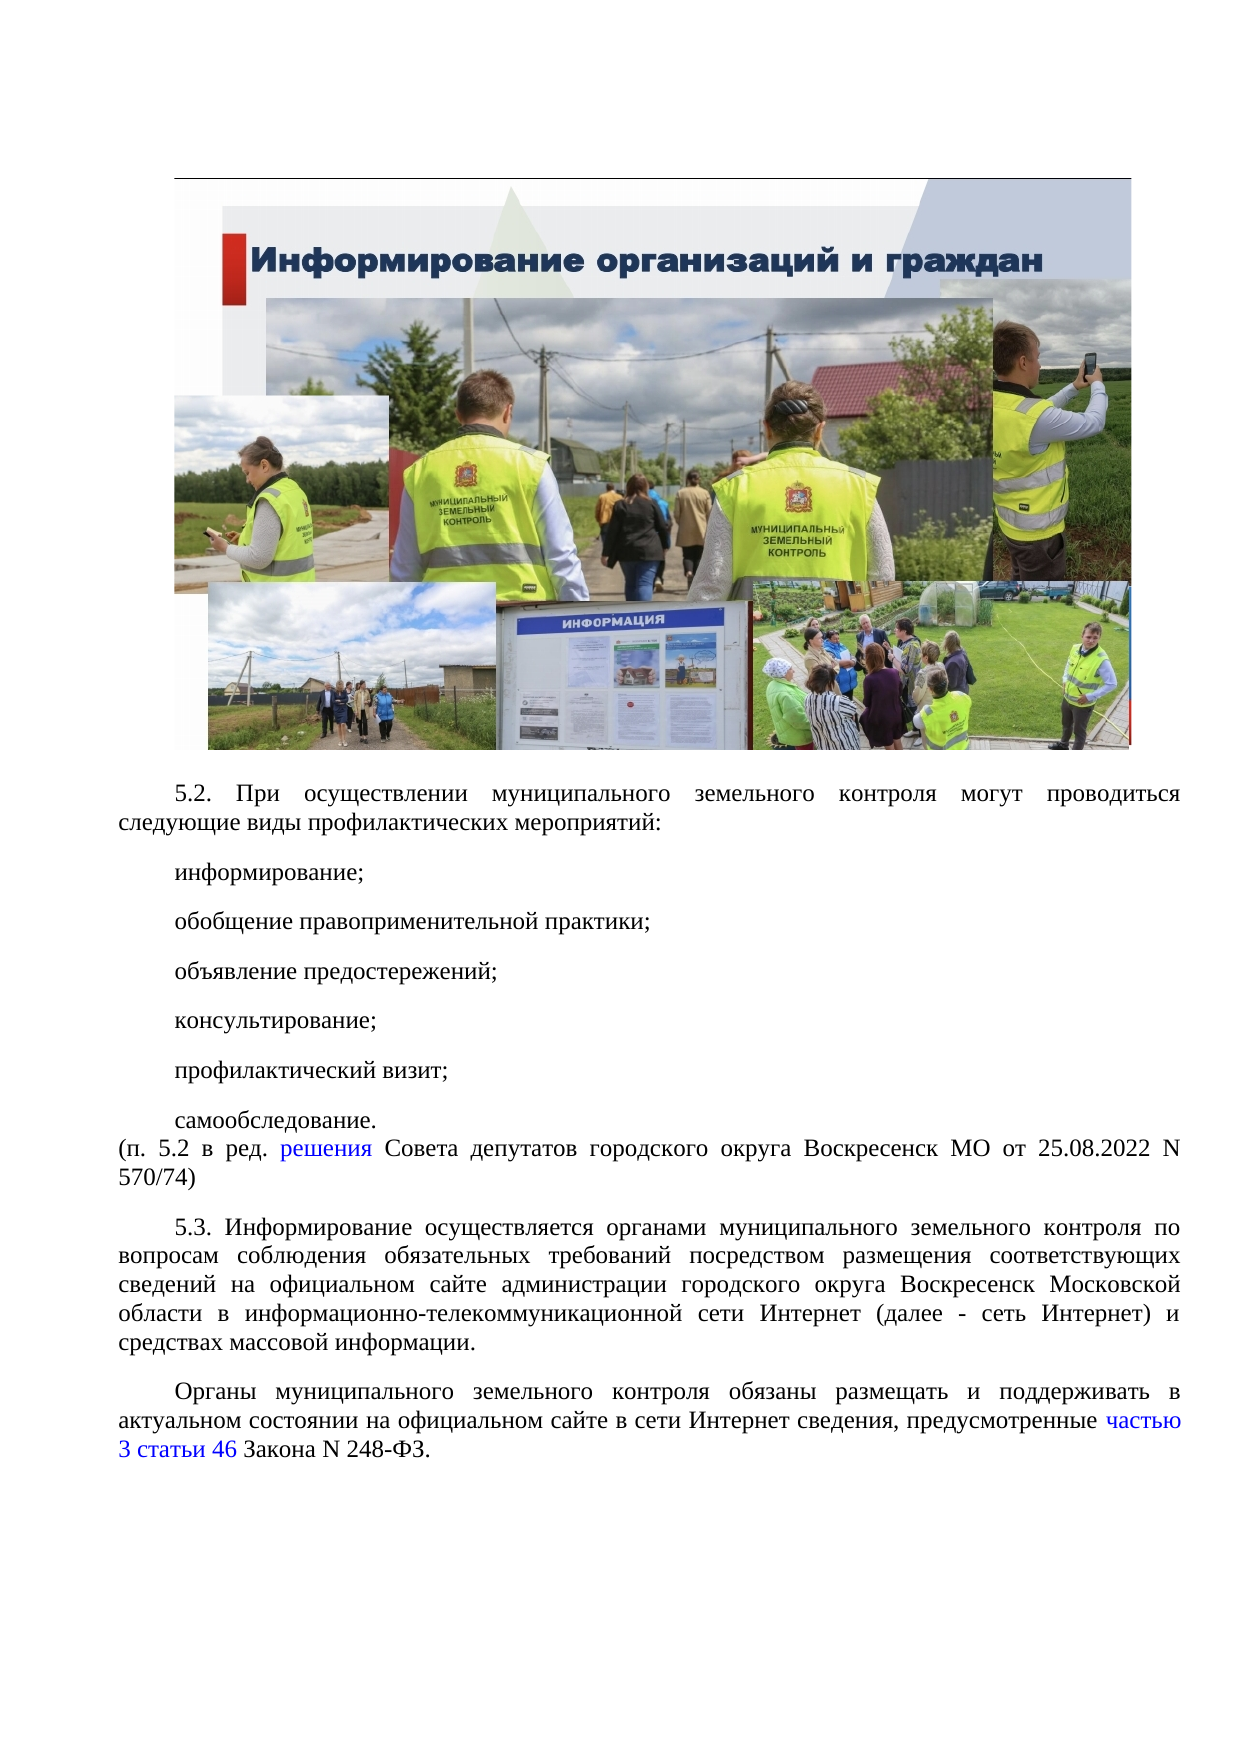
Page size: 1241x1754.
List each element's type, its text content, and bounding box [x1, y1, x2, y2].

text объявление предостережений; [118, 956, 1181, 985]
text информирование; [118, 857, 1181, 886]
text (п. 5.2 в ред. решения Совета депутатов городского округа Воскресенск МО от 25.08.2022 N 570/74) [118, 1133, 1181, 1191]
text консультирование; [118, 1006, 1181, 1034]
text 5.2. При осуществлении муниципального земельного контроля могут проводиться следующие виды профилактических мероприятий: [118, 778, 1181, 836]
text самообследование. [118, 1105, 1181, 1133]
text профилактический визит; [118, 1055, 1181, 1084]
text Органы муниципального земельного контроля обязаны размещать и поддерживать в актуальном состоянии на официальном сайте в сети Интернет сведения, предусмотренные частью 3 статьи 46 Закона N 248-ФЗ. [118, 1376, 1181, 1463]
text 5.3. Информирование осуществляется органами муниципального земельного контроля по вопросам соблюдения обязательных требований посредством размещения соответствующих сведений на официальном сайте администрации городского округа Воскресенск Московской области в информационно-телекоммуникационной сети Интернет (далее - сеть Интернет) и средствах массовой информации. [118, 1212, 1181, 1356]
picture [174, 178, 1132, 750]
text обобщение правоприменительной практики; [118, 906, 1181, 935]
